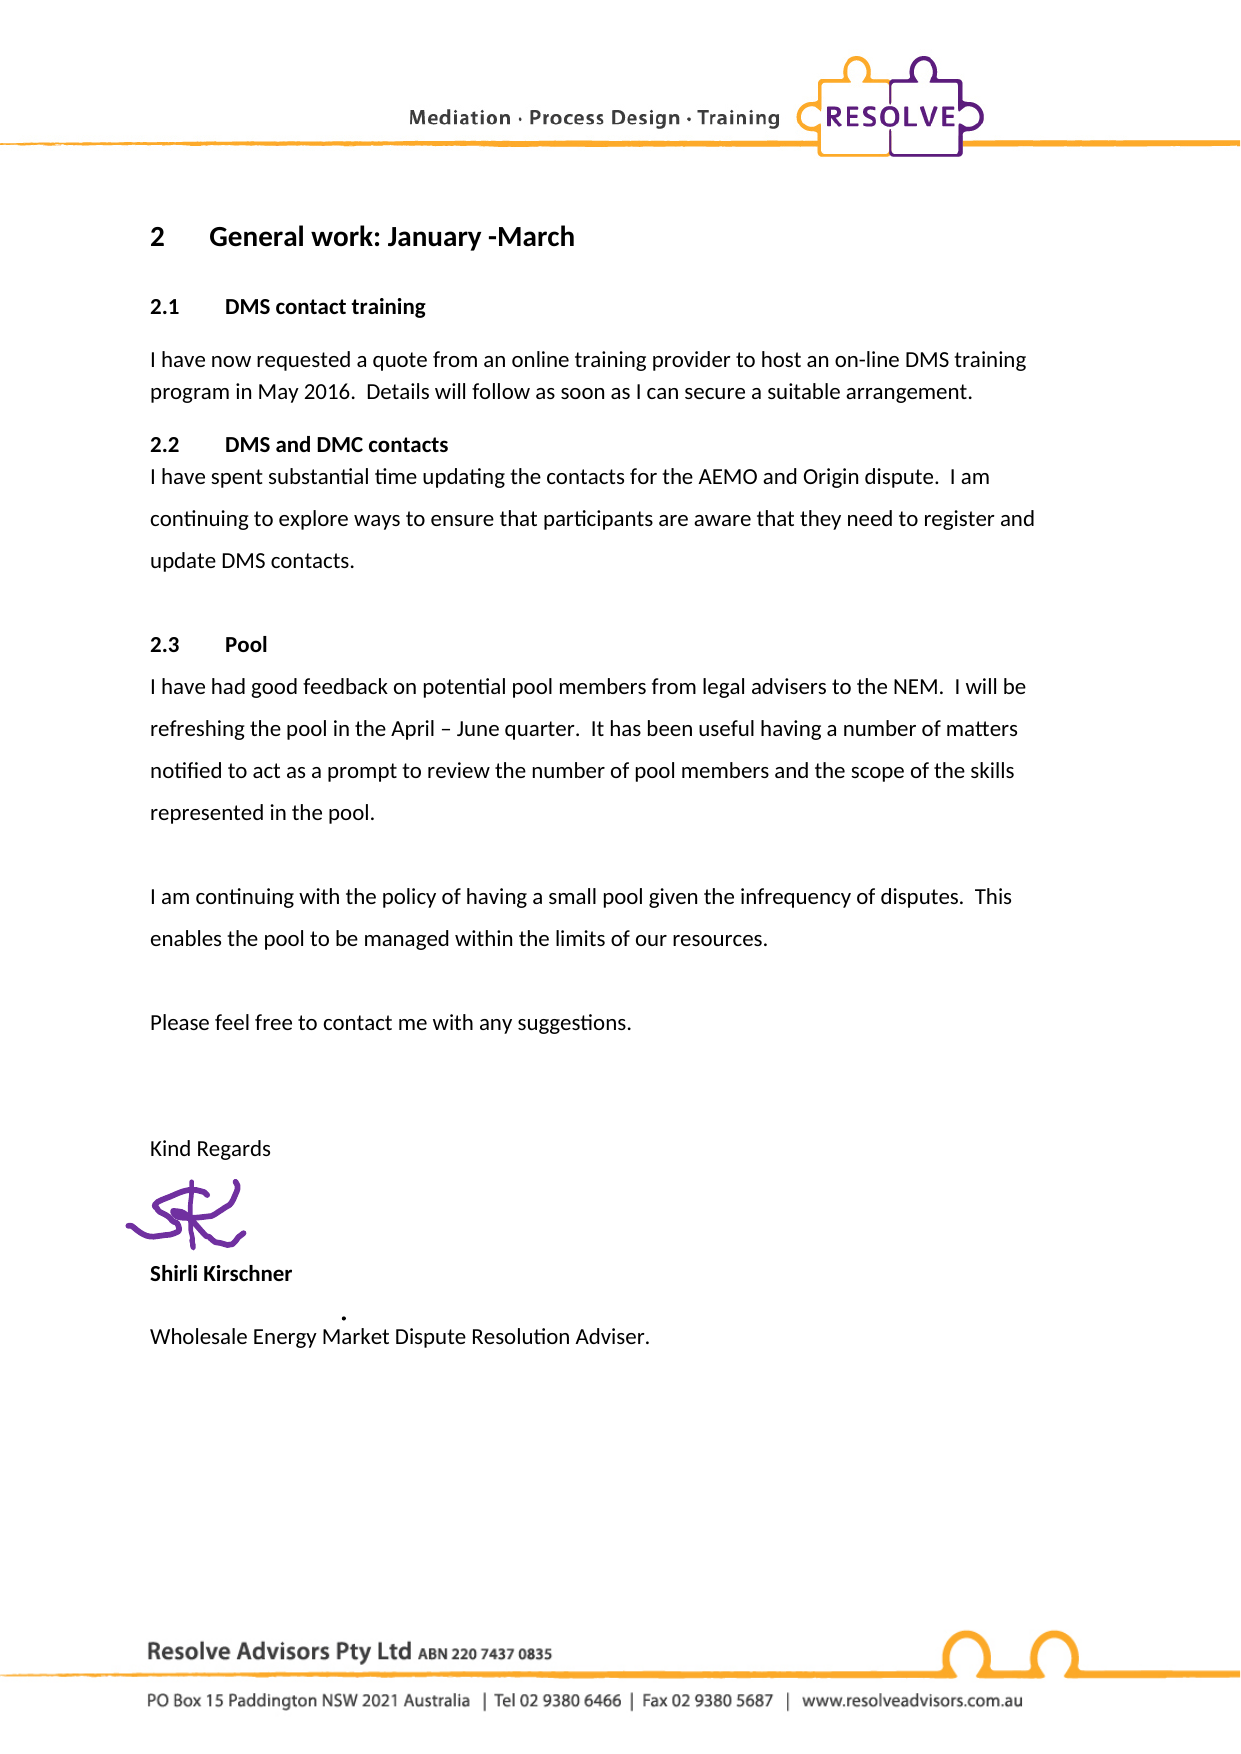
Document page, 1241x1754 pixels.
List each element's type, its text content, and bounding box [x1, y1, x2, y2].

list I have had good feedback on potential pool members from legal advisers to the NEM. I will be refreshing the pool in the April – June quarter. It has been useful having a number of matters notified to act as a prompt to review the number of pool members and the scope of the skills represented in the pool. [150, 672, 1090, 826]
list 2.2 DMS and DMC contacts [150, 430, 1090, 458]
text I have now requested a quote from an online training provider to host an on-line DMS training program in May 2016. Details will follow as soon as I can secure a suitable arrangement. [150, 345, 1090, 405]
list I have spent substantial time updating the contacts for the AEMO and Origin dispute. I am continuing to explore ways to ensure that participants are aware that they need to register and update DMS contacts. [150, 462, 1090, 574]
text Kind Regards [150, 1134, 1090, 1162]
picture [0, 1621, 1241, 1725]
list Please feel free to contact me with any suggestions. [150, 1008, 1090, 1036]
text Shirli Kirschner [150, 1259, 1090, 1287]
list 2.3 Pool [150, 630, 1090, 658]
list I am continuing with the policy of having a small pool given the infrequency of disputes. This enables the pool to be managed within the limits of our resources. [150, 882, 1090, 952]
text 2 General work: January -March [150, 218, 1090, 253]
picture [0, 41, 1241, 165]
text 2.1 DMS contact training [150, 292, 1090, 320]
text Wholesale Energy Market Dispute Resolution Adviser. [150, 1322, 1090, 1350]
